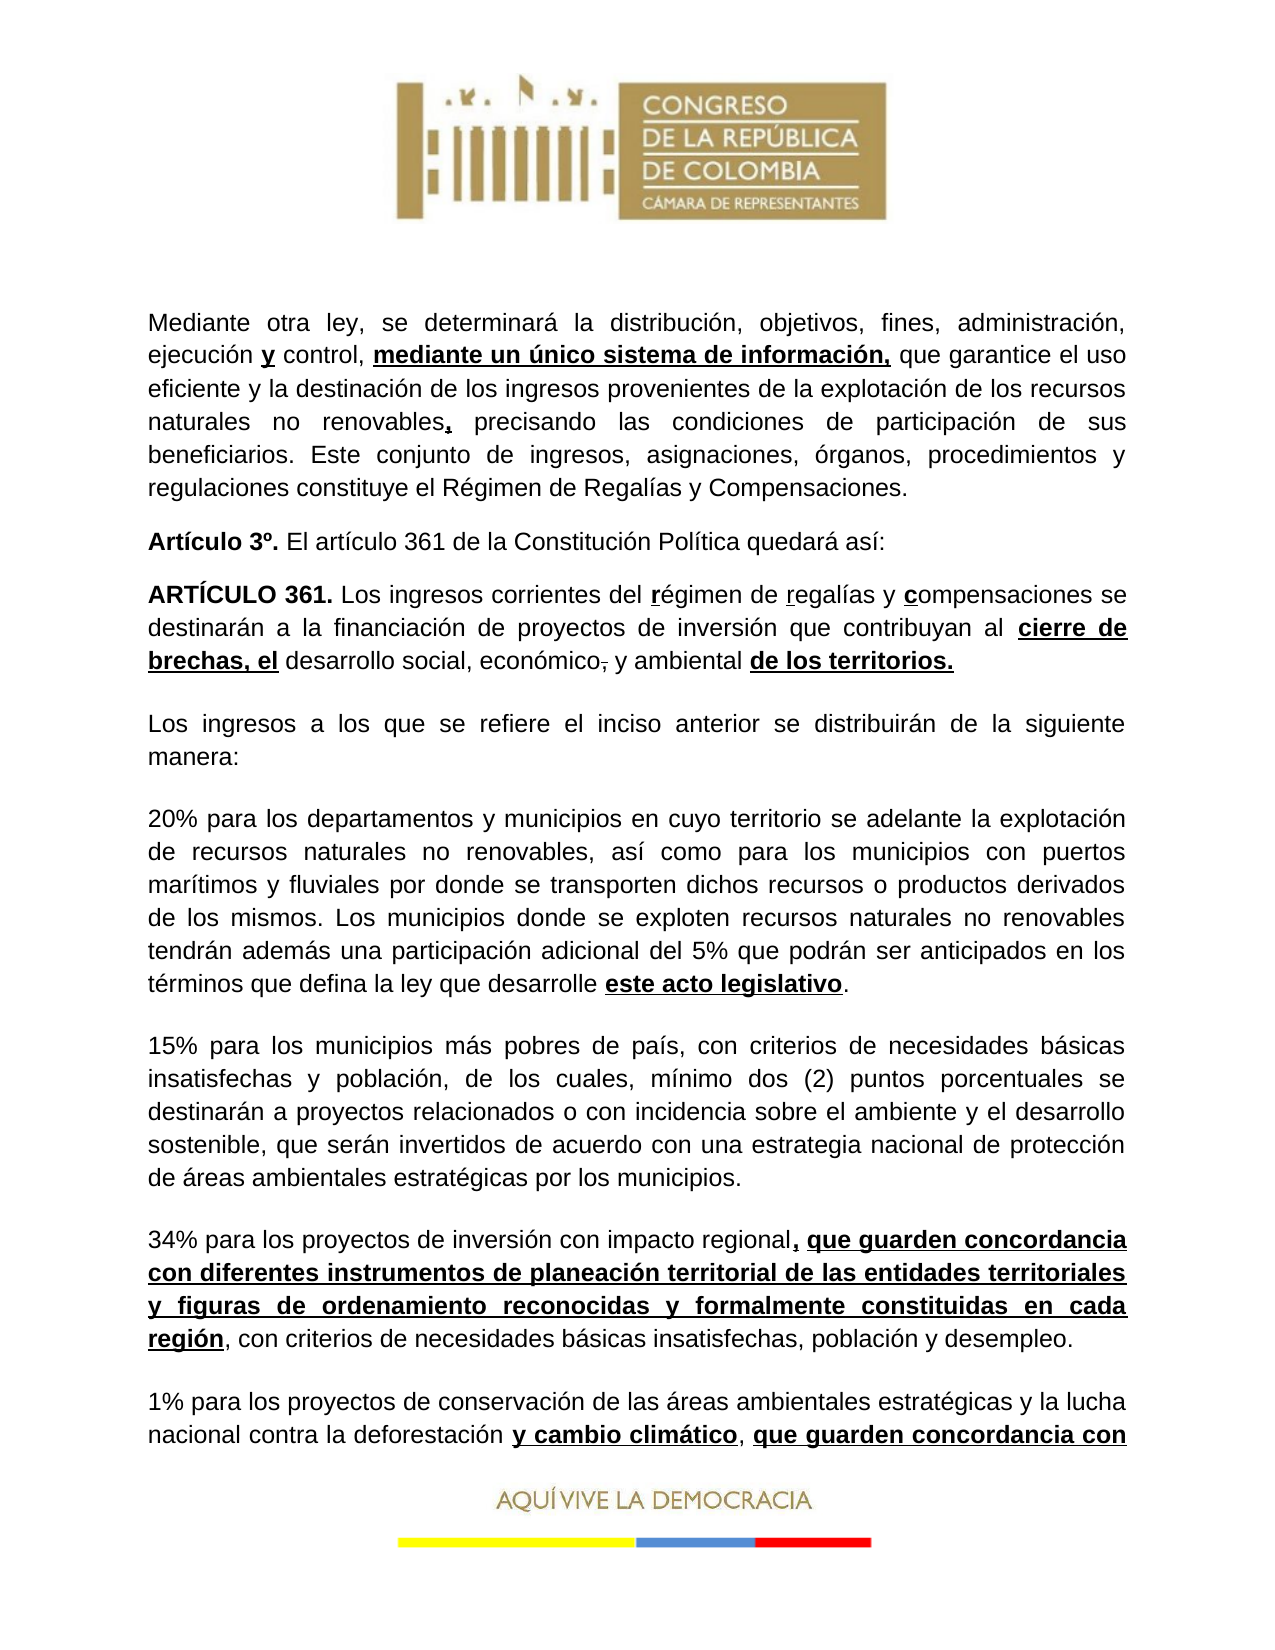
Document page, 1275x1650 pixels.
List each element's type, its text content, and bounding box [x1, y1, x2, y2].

text 34% para los proyectos de inversión con impacto regional, que guarden concordancia con diferentes instrumentos de planeación territorial de las entidades territoriales y figuras de ordenamiento reconocidas y formalmente constituidas en cada región, con criterios de necesidades básicas insatisfechas, población y desempleo. [148, 1225, 1127, 1283]
text ARTÍCULO 361. Los ingresos corrientes del régimen de regalías y compensaciones se destinarán a la financiación de proyectos de inversión que contribuyan al cierre de brechas, el desarrollo social, económico, y ambiental de los territorios. [148, 580, 1127, 675]
text Mediante otra ley, se determinará la distribución, objetivos, fines, administración, ejecución y control, mediante un único sistema de información, que garantice el uso eficiente y la destinación de los ingresos provenientes de la explotación de los recursos naturales no renovables, precisando las condiciones de participación de sus beneficiarios. Este conjunto de ingresos, asignaciones, órganos, procedimientos y regulaciones constituye el Régimen de Regalías y Compensaciones. [148, 307, 1127, 501]
text Artículo 3º. El artículo 361 de la Constitución Política quedará así: [148, 526, 1127, 555]
picture [388, 1526, 881, 1556]
text 20% para los departamentos y municipios en cuyo territorio se adelante la explotación de recursos naturales no renovables, así como para los municipios con puertos marítimos y fluviales por donde se transporten dichos recursos o productos derivados de los mismos. Los municipios donde se exploten recursos naturales no renovables tendrán además una participación adicional del 5% que podrán ser anticipados en los términos que defina la ley que desarrolle este acto legislativo. [148, 804, 1127, 998]
text 34% para los proyectos de inversión con impacto regional, que guarden concordancia con diferentes instrumentos de planeación territorial de las entidades territoriales y figuras de ordenamiento reconocidas y formalmente constituidas en cada región, con criterios de necesidades básicas insatisfechas, población y desempleo. [148, 1318, 1127, 1353]
text 34% para los proyectos de inversión con impacto regional, que guarden concordancia con diferentes instrumentos de planeación territorial de las entidades territoriales y figuras de ordenamiento reconocidas y formalmente constituidas en cada región, con criterios de necesidades básicas insatisfechas, población y desempleo. [148, 1285, 1127, 1316]
text 15% para los municipios más pobres de país, con criterios de necesidades básicas insatisfechas y población, de los cuales, mínimo dos (2) puntos porcentuales se destinarán a proyectos relacionados o con incidencia sobre el ambiente y el desarrollo sostenible, que serán invertidos de acuerdo con una estrategia nacional de protección de áreas ambientales estratégicas por los municipios. [148, 1031, 1127, 1192]
picture [454, 1479, 851, 1524]
picture [380, 73, 895, 224]
text Los ingresos a los que se refiere el inciso anterior se distribuirán de la siguiente manera: [148, 708, 1127, 770]
